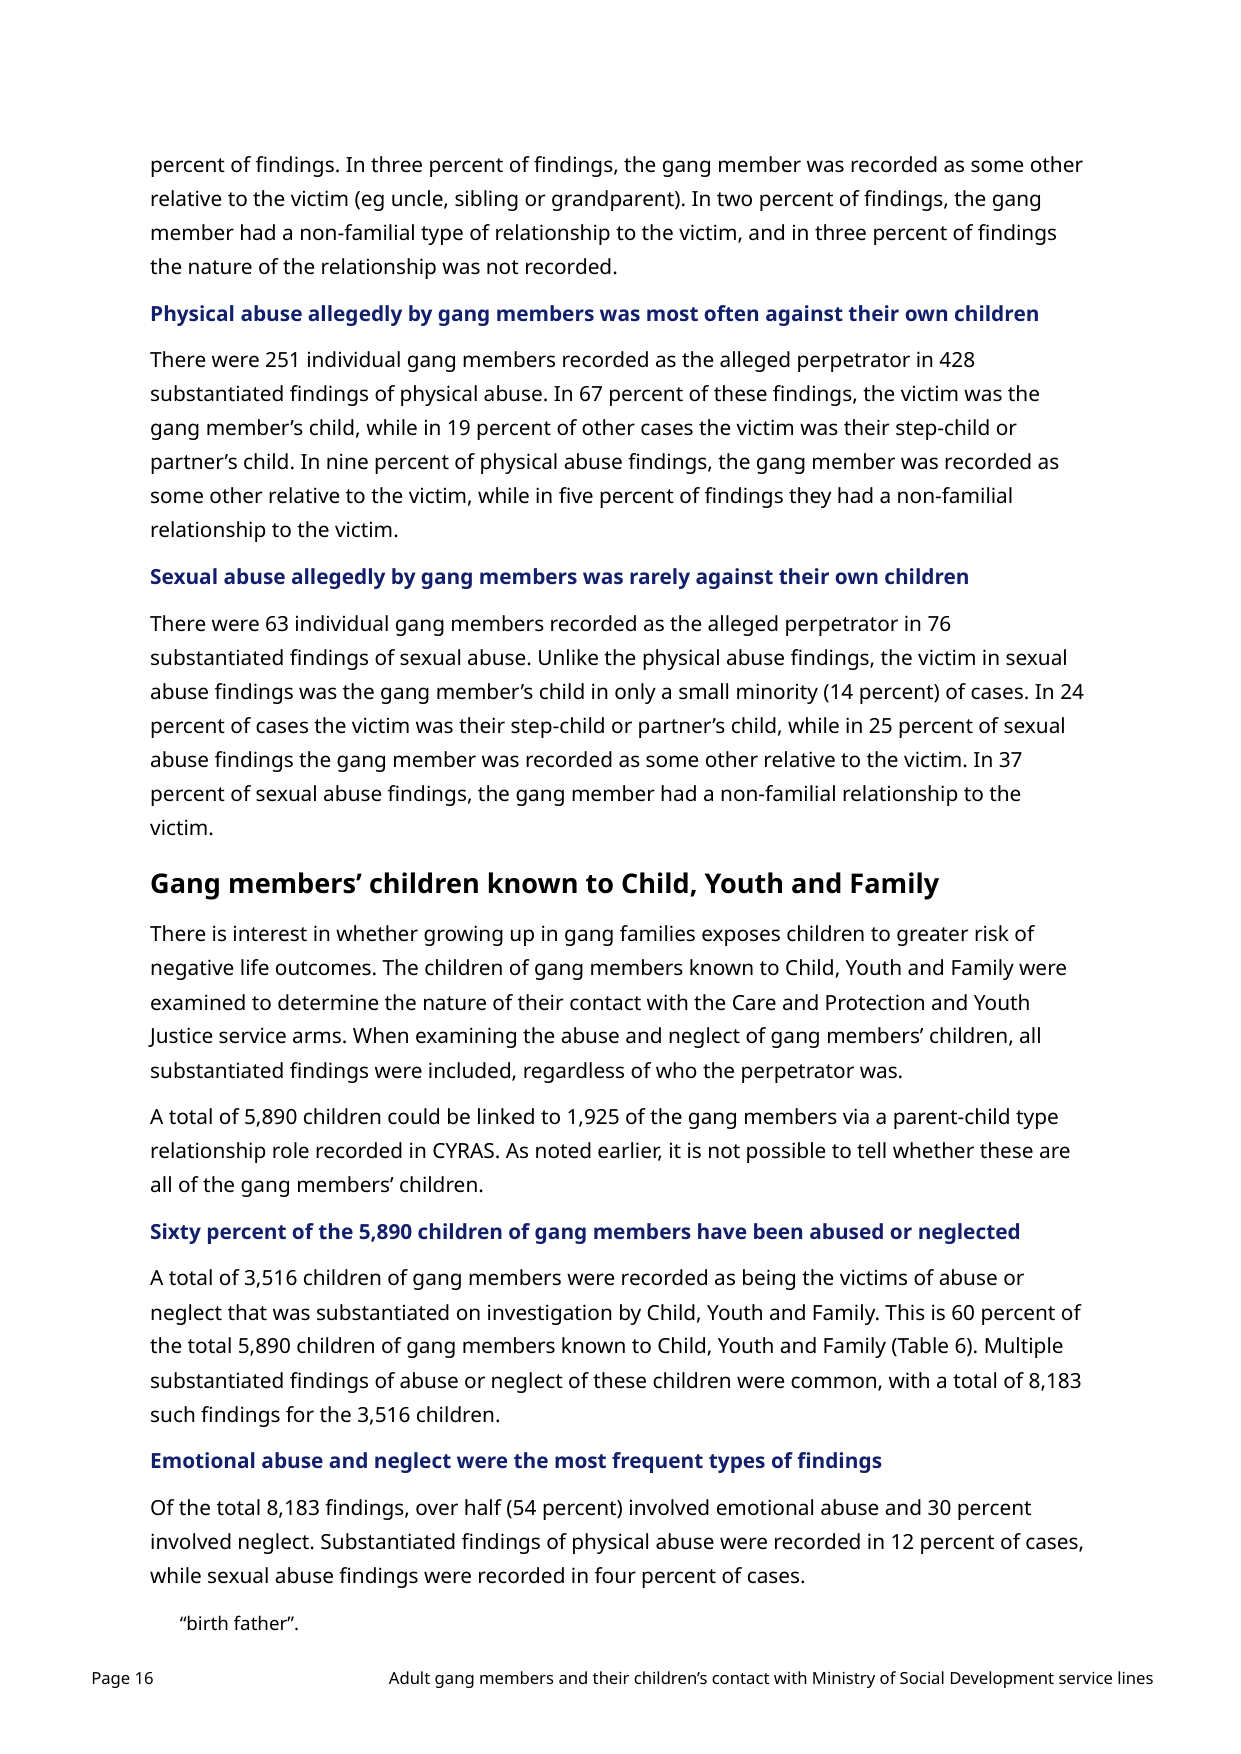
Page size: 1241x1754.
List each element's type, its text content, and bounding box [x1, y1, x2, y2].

text There were 63 individual gang members recorded as the alleged perpetrator in 76 substantiated findings of sexual abuse. Unlike the physical abuse findings, the victim in sexual abuse findings was the gang member’s child in only a small minority (14 percent) of cases. In 24 percent of cases the victim was their step-child or partner’s child, while in 25 percent of sexual abuse findings the gang member was recorded as some other relative to the victim. In 37 percent of sexual abuse findings, the gang member had a non-familial relationship to the victim. [150, 609, 1090, 842]
text Emotional abuse and neglect were the most frequent types of findings [150, 1446, 1090, 1475]
subtitle Gang members’ children known to Child, Youth and Family [150, 865, 1090, 902]
text There were 251 individual gang members recorded as the alleged perpetrator in 428 substantiated findings of physical abuse. In 67 percent of these findings, the victim was the gang member’s child, while in 19 percent of other cases the victim was their step-child or partner’s child. In nine percent of physical abuse findings, the gang member was recorded as some other relative to the victim, while in five percent of findings they had a non-familial relationship to the victim. [150, 345, 1090, 544]
text Of the total 8,183 findings, over half (54 percent) involved emotional abuse and 30 percent involved neglect. Substantiated findings of physical abuse were recorded in 12 percent of cases, while sexual abuse findings were recorded in four percent of cases. [150, 1493, 1090, 1589]
text There is interest in whether growing up in gang families exposes children to greater risk of negative life outcomes. The children of gang members known to Child, Youth and Family were examined to determine the nature of their contact with the Care and Protection and Youth Justice service arms. When examining the abuse and neglect of gang members’ children, all substantiated findings were included, regardless of who the perpetrator was. [150, 919, 1090, 1084]
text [150, 150, 1090, 281]
text A total of 3,516 children of gang members were recorded as being the victims of abuse or neglect that was substantiated on investigation by Child, Youth and Family. This is 60 percent of the total 5,890 children of gang members known to Child, Youth and Family (Table 6). Multiple substantiated findings of abuse or neglect of these children were common, with a total of 8,183 such findings for the 3,516 children. [150, 1263, 1090, 1428]
text Sixty percent of the 5,890 children of gang members have been abused or neglected [150, 1217, 1090, 1245]
text Physical abuse allegedly by gang members was most often against their own children [150, 299, 1090, 327]
text Sexual abuse allegedly by gang members was rarely against their own children [150, 562, 1090, 591]
text A total of 5,890 children could be linked to 1,925 of the gang members via a parent-child type relationship role recorded in CYRAS. As noted earlier, it is not possible to tell whether these are all of the gang members’ children. [150, 1102, 1090, 1199]
